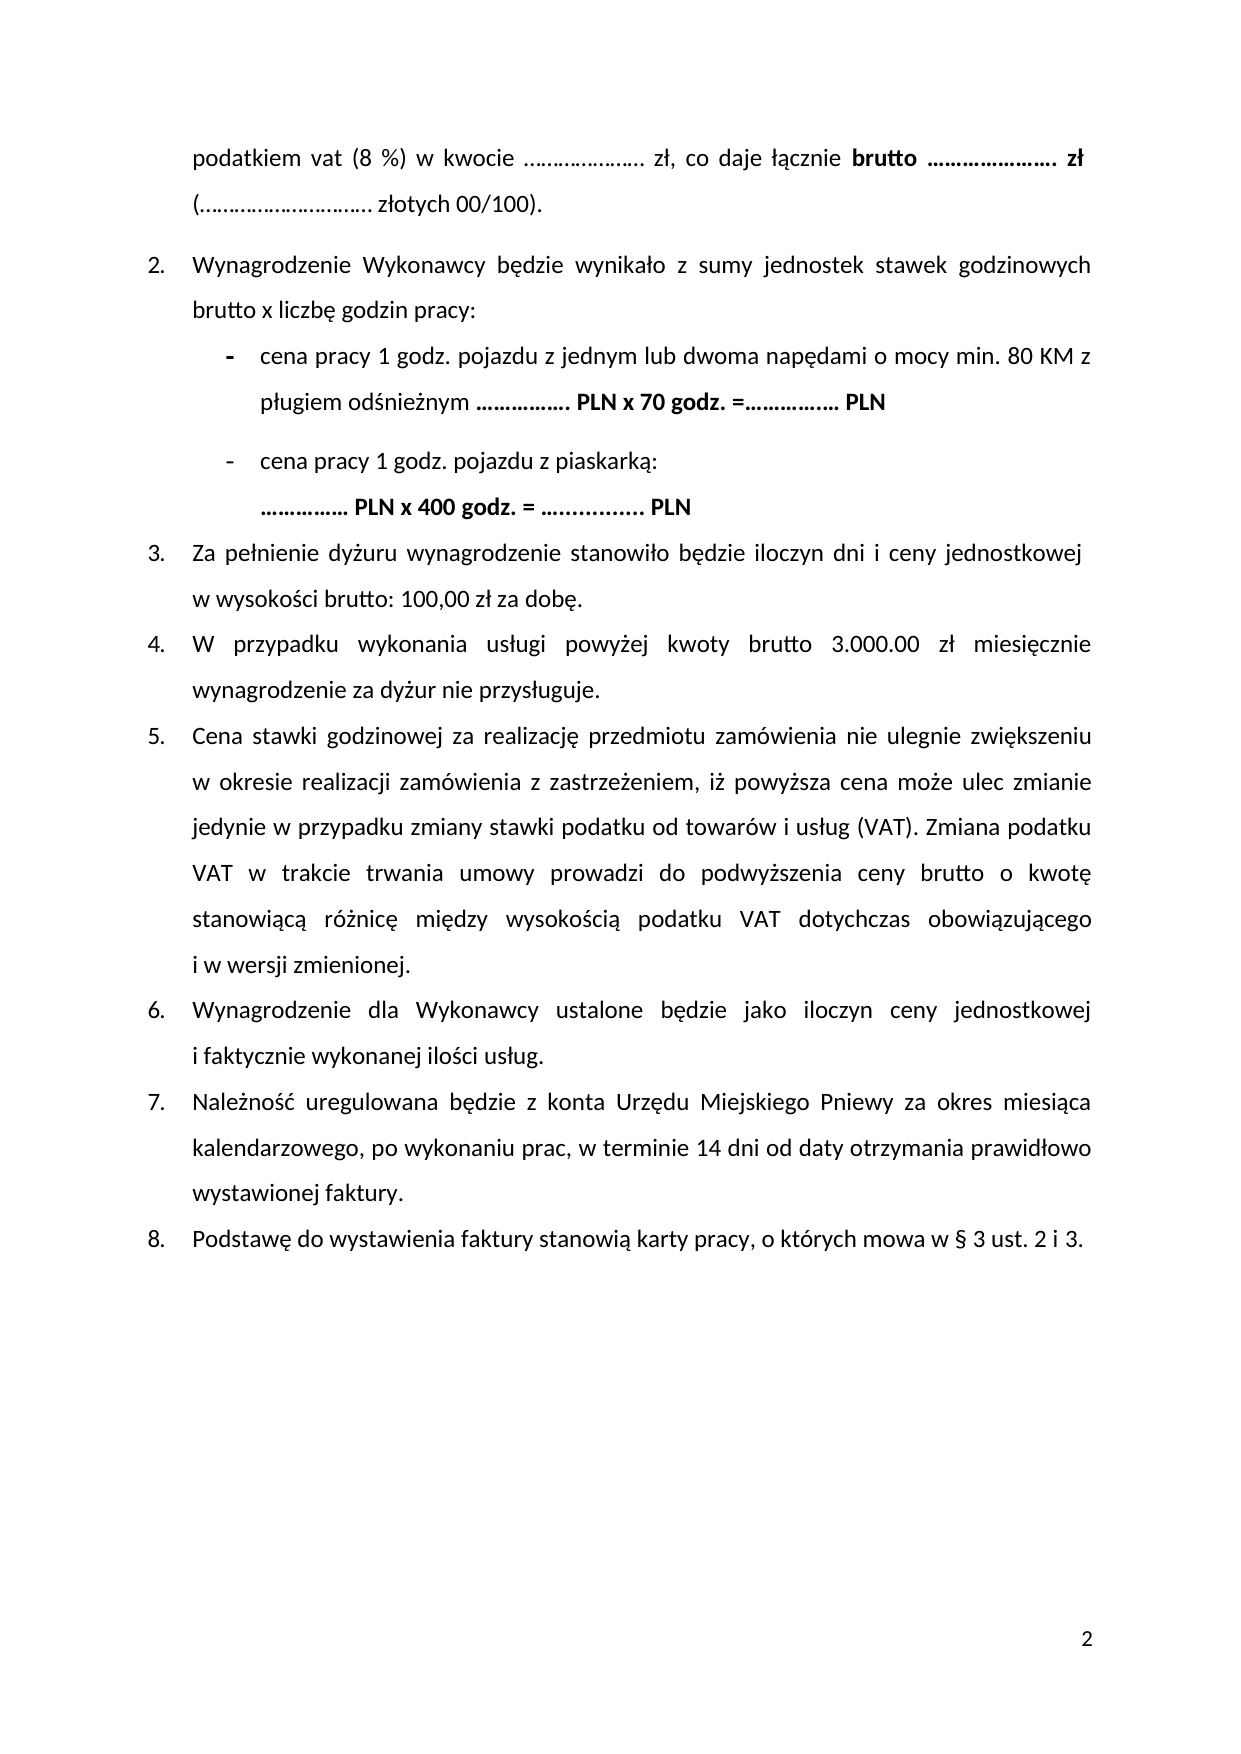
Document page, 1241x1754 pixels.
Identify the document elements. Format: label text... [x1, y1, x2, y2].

list cena pracy 1 godz. pojazdu z piaskarką: [222, 445, 1105, 477]
subtitle …………… PLN x 400 godz. = …............. PLN [260, 491, 1105, 522]
list Cena stawki godzinowej za realizację przedmiotu zamówienia nie ulegnie zwiększeniu w okresie realizacji zamówienia z zastrzeżeniem, iż powyższa cena może ulec zmianie jedynie w przypadku zmiany stawki podatku od towarów i usług (VAT). Zmiana podatku VAT w trakcie trwania umowy prowadzi do podwyższenia ceny brutto o kwotę stanowiącą różnicę między wysokością podatku VAT dotychczas obowiązującego i w wersji zmienionej. [147, 720, 1093, 979]
list Należność uregulowana będzie z konta Urzędu Miejskiego Pniewy za okres miesiąca kalendarzowego, po wykonaniu prac, w terminie 14 dni od daty otrzymania prawidłowo wystawionej faktury. [147, 1086, 1093, 1208]
list cena pracy 1 godz. pojazdu z jednym lub dwoma napędami o mocy min. 80 KM z pługiem odśnieżnym ……………. PLN x 70 godz. =………….… PLN [222, 340, 1092, 416]
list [148, 142, 1093, 218]
list Podstawę do wystawienia faktury stanowią karty pracy, o których mowa w § 3 ust. 2 i 3. [147, 1223, 1092, 1254]
list Wynagrodzenie Wykonawcy będzie wynikało z sumy jednostek stawek godzinowych brutto x liczbę godzin pracy: [147, 249, 1093, 325]
list Wynagrodzenie dla Wykonawcy ustalone będzie jako iloczyn ceny jednostkowej i faktycznie wykonanej ilości usług. [147, 994, 1092, 1071]
list W przypadku wykonania usługi powyżej kwoty brutto 3.000.00 zł miesięcznie wynagrodzenie za dyżur nie przysługuje. [147, 629, 1092, 705]
list Za pełnienie dyżuru wynagrodzenie stanowiło będzie iloczyn dni i ceny jednostkowej w wysokości brutto: 100,00 zł za dobę. [147, 537, 1092, 613]
